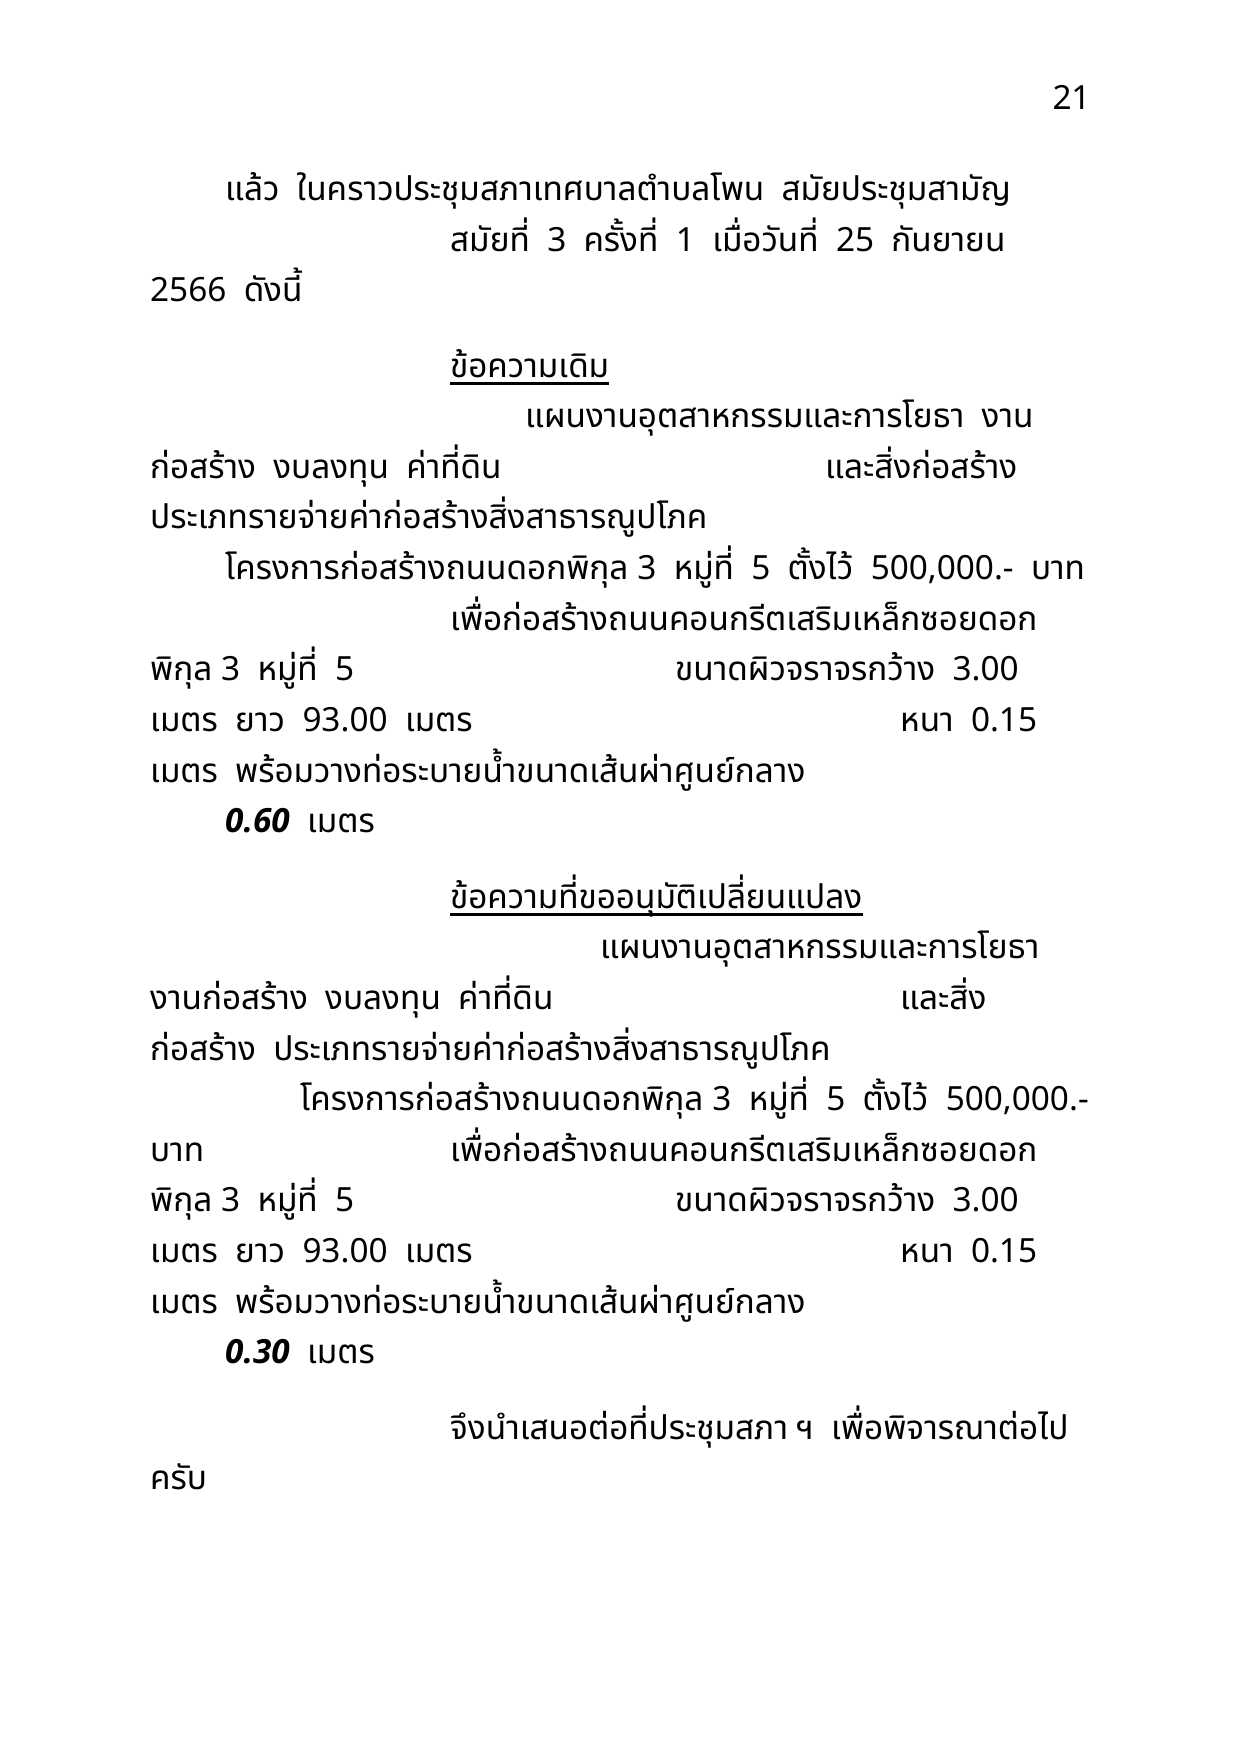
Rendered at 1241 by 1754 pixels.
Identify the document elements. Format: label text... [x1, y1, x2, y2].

text ข้อความเดิม แผนงานอุตสาหกรรมและการโยธา งานก่อสร้าง งบลงทุน ค่าที่ดิน และสิ่งก่อสร้าง ประเภทรายจ่ายค่าก่อสร้างสิ่งสาธารณูปโภค โครงการก่อสร้างถนนดอกพิกุล 3 หมู่ที่ 5 ตั้งไว้ 500,000.- บาท เพื่อก่อสร้างถนนคอนกรีตเสริมเหล็กซอยดอกพิกุล 3 หมู่ที่ 5 ขนาดผิวจราจรกว้าง 3.00 เมตร ยาว 93.00 เมตร หนา 0.15 เมตร พร้อมวางท่อระบายน้ำขนาดเส้นผ่าศูนย์กลาง 0.60 เมตร [150, 342, 1090, 848]
text จึงนำเสนอต่อที่ประชุมสภา ฯ เพื่อพิจารณาต่อไปครับ [150, 1404, 1090, 1504]
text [150, 165, 1090, 317]
text ข้อความที่ขออนุมัติเปลี่ยนแปลง แผนงานอุตสาหกรรมและการโยธา งานก่อสร้าง งบลงทุน ค่าที่ดิน และสิ่งก่อสร้าง ประเภทรายจ่ายค่าก่อสร้างสิ่งสาธารณูปโภค โครงการก่อสร้างถนนดอกพิกุล 3 หมู่ที่ 5 ตั้งไว้ 500,000.- บาท เพื่อก่อสร้างถนนคอนกรีตเสริมเหล็กซอยดอกพิกุล 3 หมู่ที่ 5 ขนาดผิวจราจรกว้าง 3.00 เมตร ยาว 93.00 เมตร หนา 0.15 เมตร พร้อมวางท่อระบายน้ำขนาดเส้นผ่าศูนย์กลาง 0.30 เมตร [150, 873, 1090, 1379]
